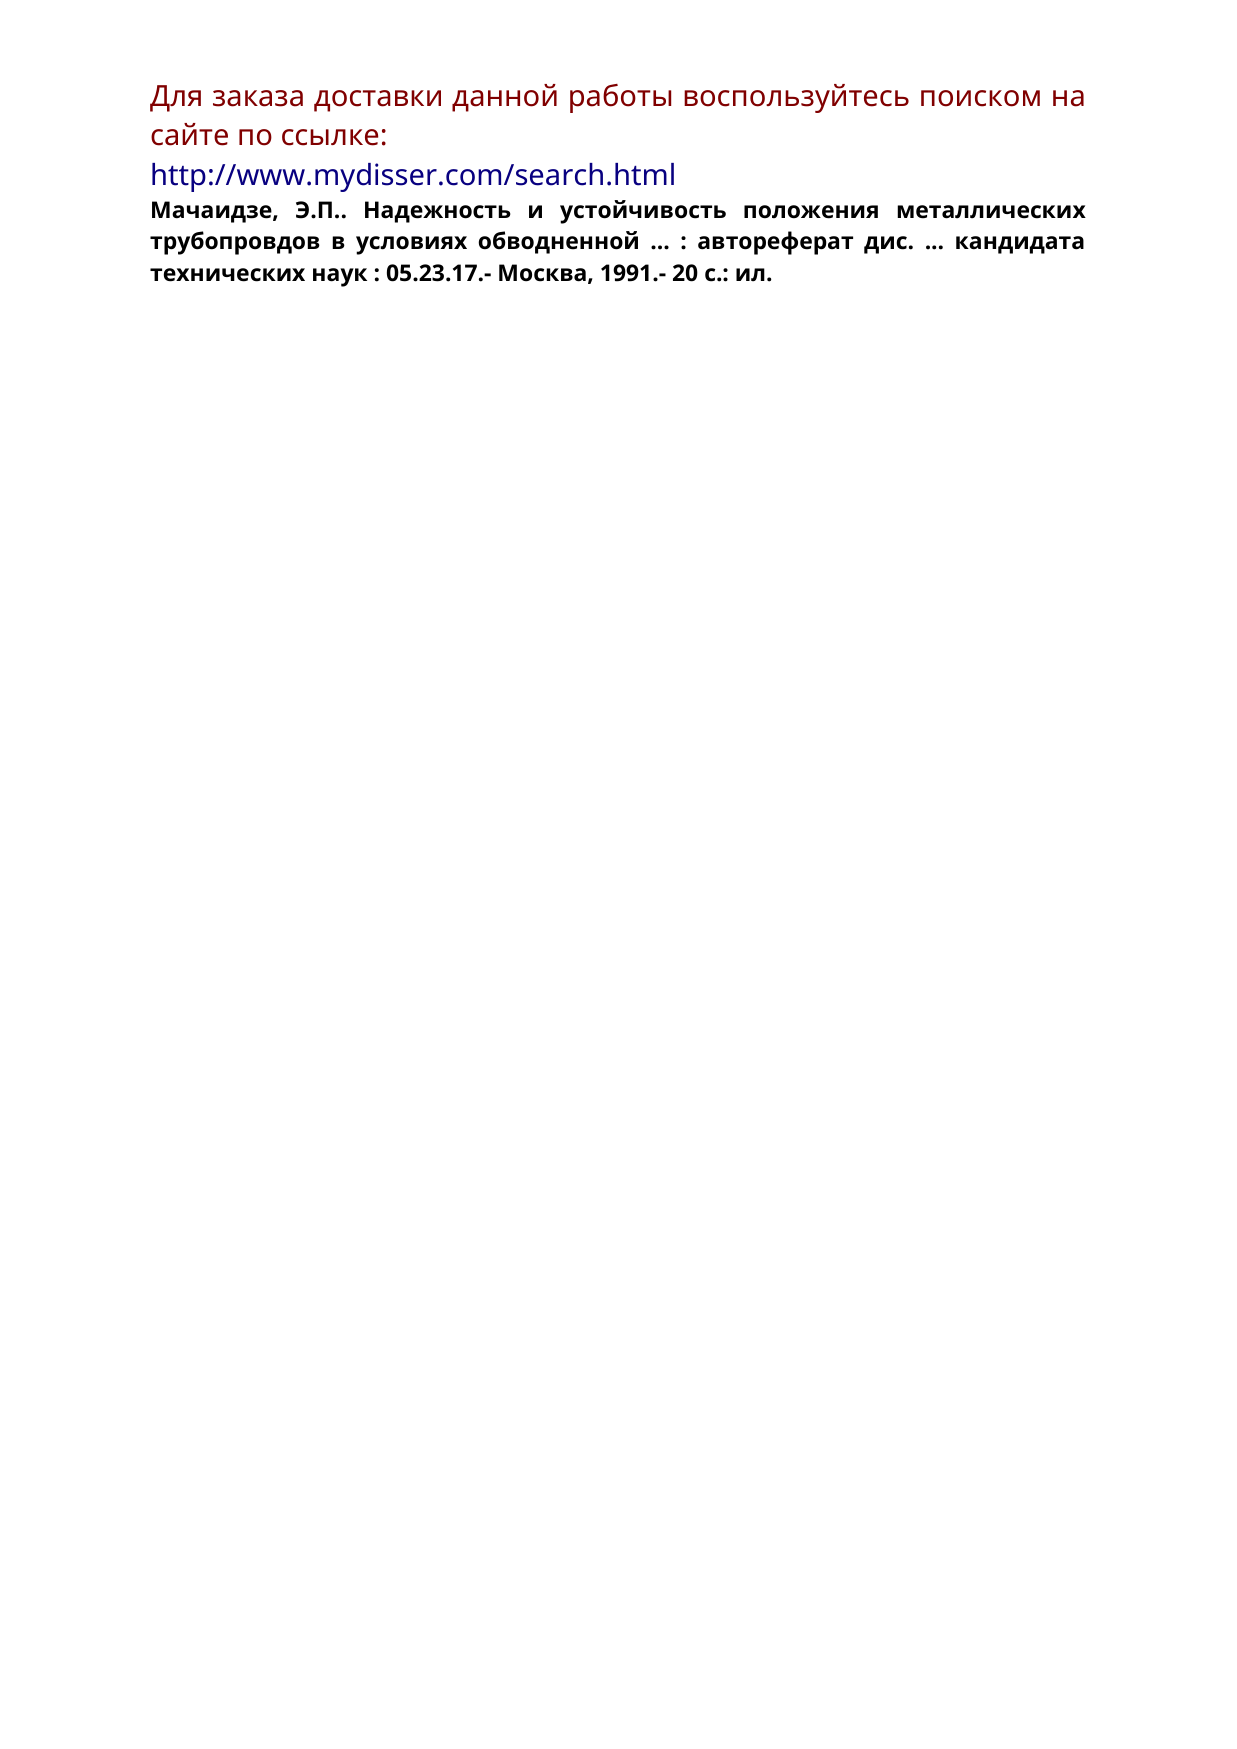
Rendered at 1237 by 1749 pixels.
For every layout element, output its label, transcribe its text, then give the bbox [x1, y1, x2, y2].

text Мачаидзе, Э.П.. Надежность и устойчивость положения металлических трубопровдов в условиях обводненной ... : автореферат дис. ... кандидата технических наук : 05.23.17.- Москва, 1991.- 20 с.: ил. [150, 194, 1086, 288]
